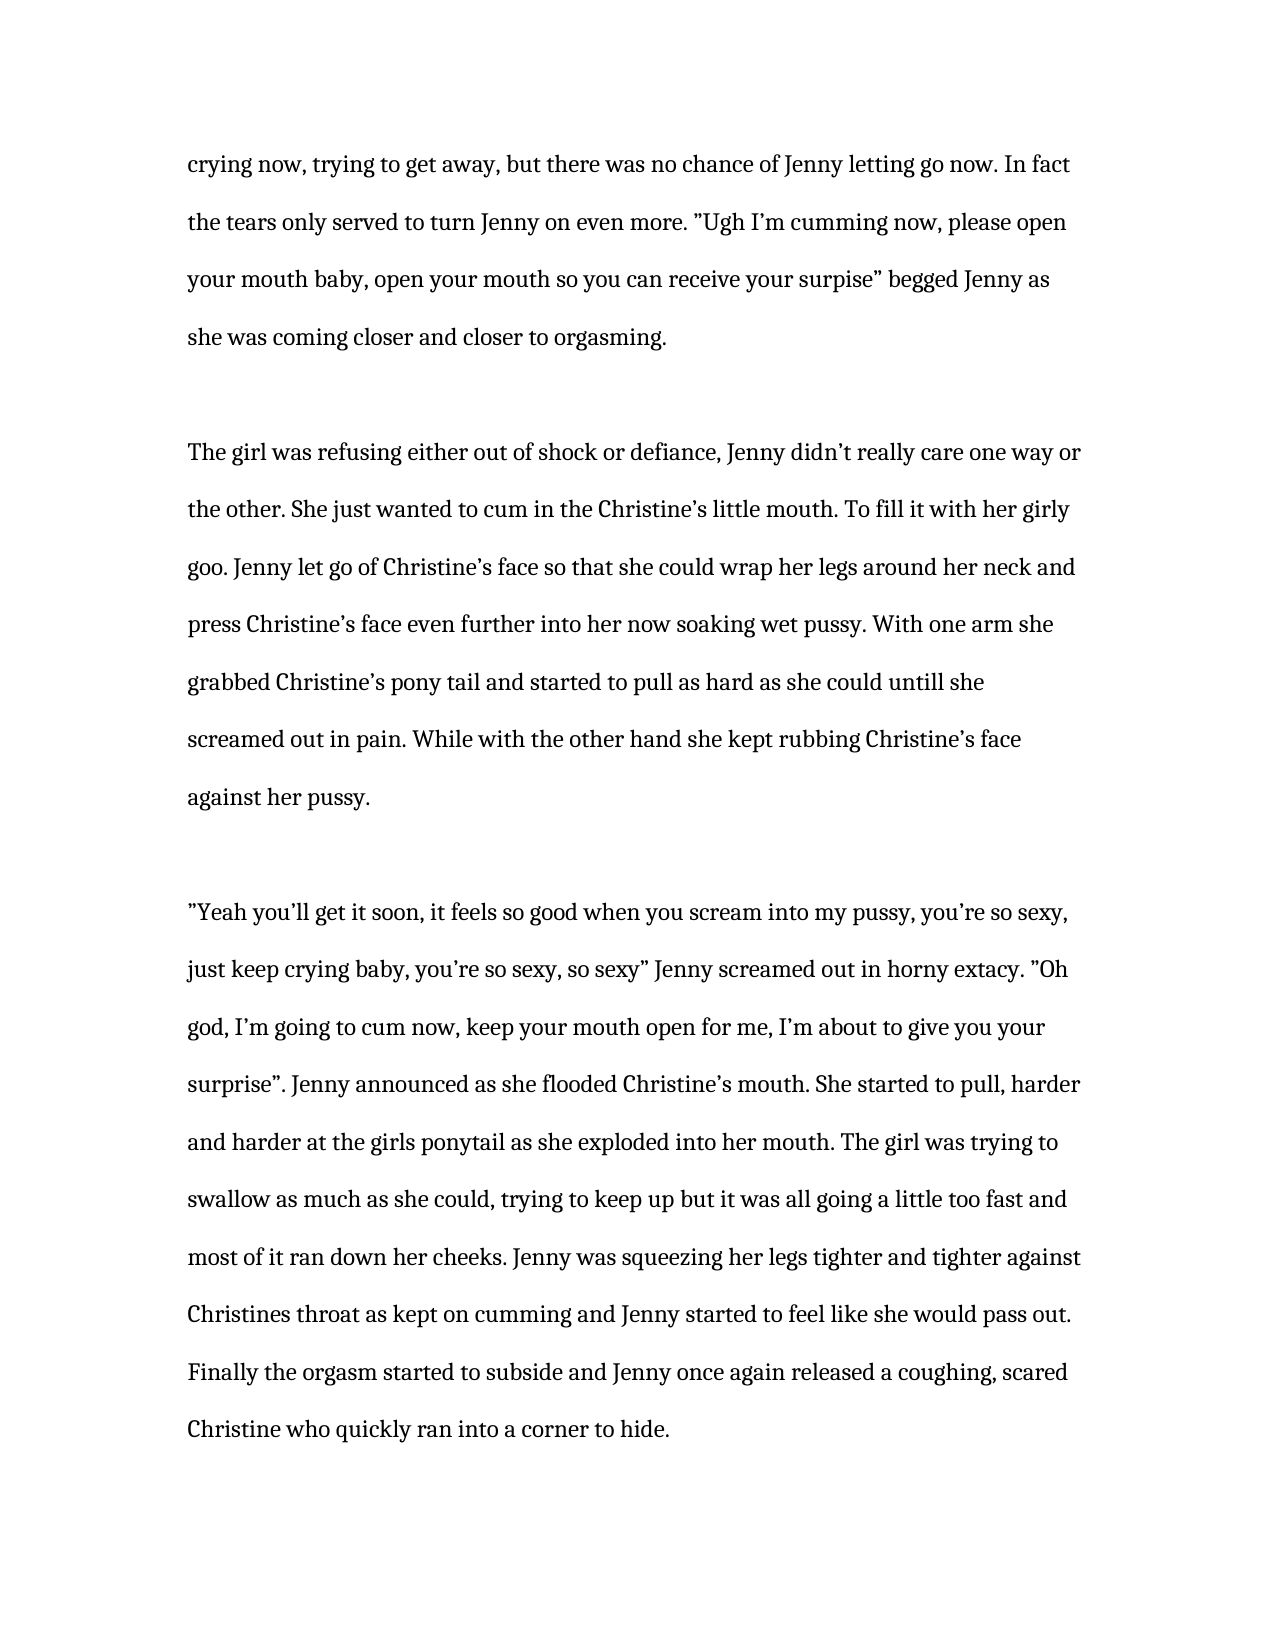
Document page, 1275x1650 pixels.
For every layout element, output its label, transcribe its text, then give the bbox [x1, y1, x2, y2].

text ”Yeah you’ll get it soon, it feels so good when you scream into my pussy, you’re so sexy, just keep crying baby, you’re so sexy, so sexy” Jenny screamed out in horny extacy. ”Oh god, I’m going to cum now, keep your mouth open for me, I’m about to give you your surprise”. Jenny announced as she flooded Christine’s mouth. She started to pull, harder and harder at the girls ponytail as she exploded into her mouth. The girl was trying to swallow as much as she could, trying to keep up but it was all going a little too fast and most of it ran down her cheeks. Jenny was squeezing her legs tighter and tighter against Christines throat as kept on cumming and Jenny started to feel like she would pass out. Finally the orgasm started to subside and Jenny once again released a coughing, scared Christine who quickly ran into a corner to hide. [187, 897, 1087, 1444]
text The girl was refusing either out of shock or defiance, Jenny didn’t really care one way or the other. She just wanted to cum in the Christine’s little mouth. To fill it with her girly goo. Jenny let go of Christine’s face so that she could wrap her legs around her neck and press Christine’s face even further into her now soaking wet pussy. With one arm she grabbed Christine’s pony tail and started to pull as hard as she could untill she screamed out in pain. While with the other hand she kept rubbing Christine’s face against her pussy. [187, 437, 1087, 811]
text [187, 150, 1087, 351]
